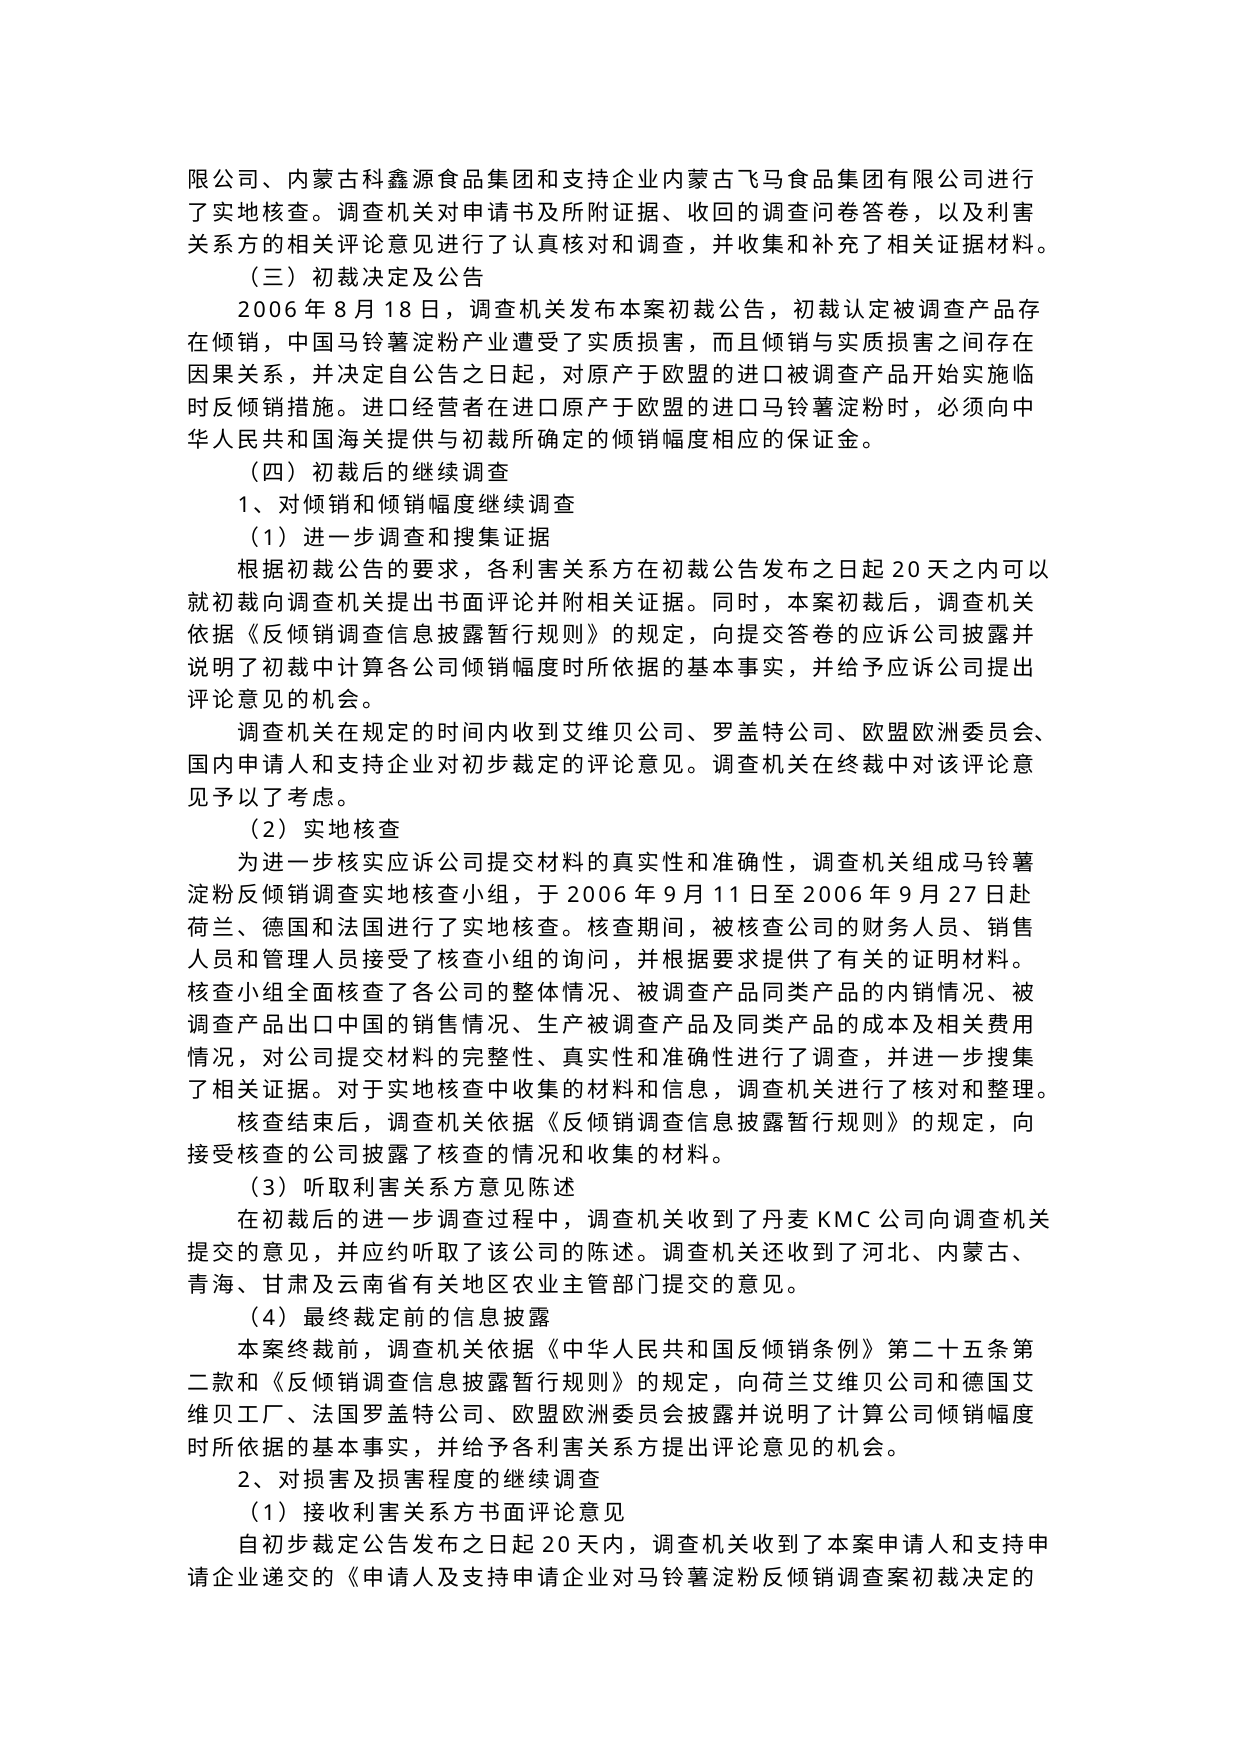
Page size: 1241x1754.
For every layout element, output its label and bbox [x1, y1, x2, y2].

text [187, 162, 1053, 1592]
